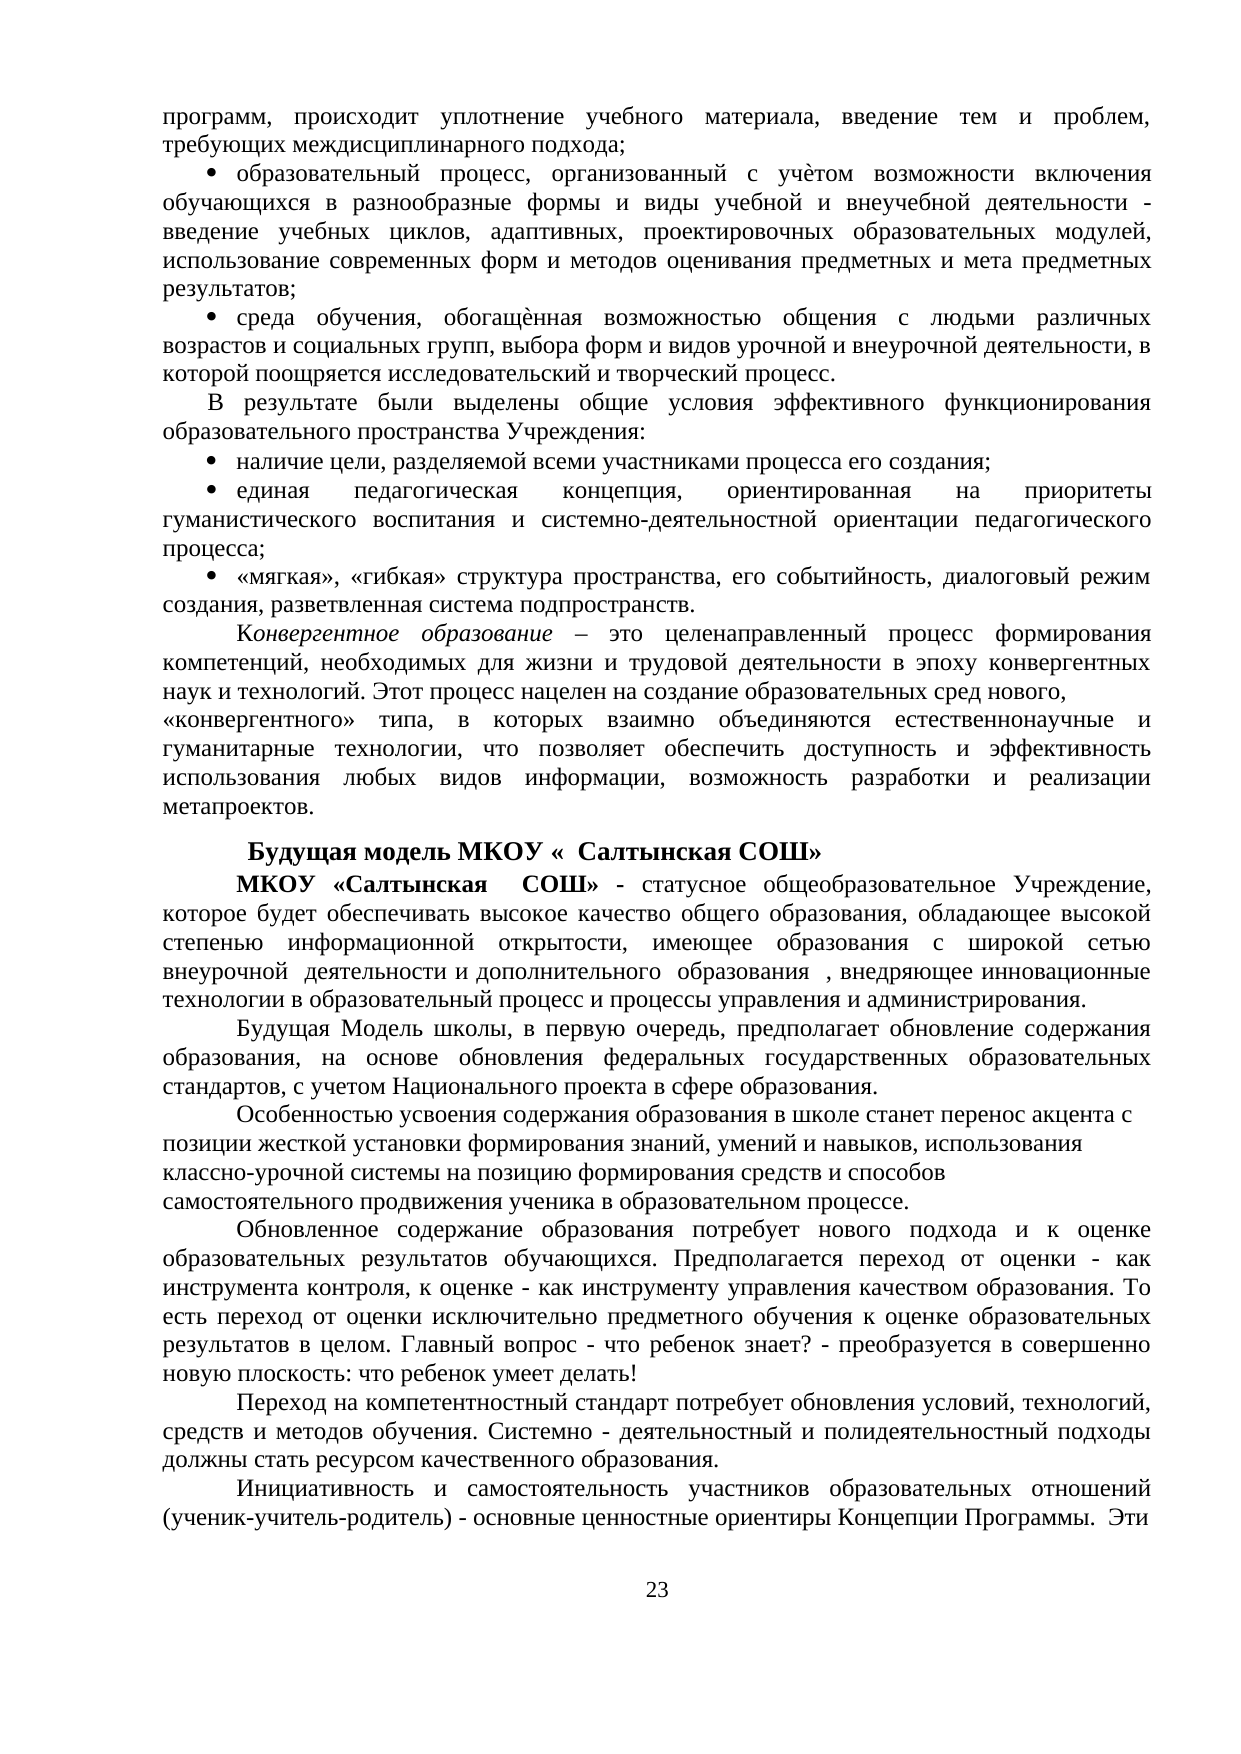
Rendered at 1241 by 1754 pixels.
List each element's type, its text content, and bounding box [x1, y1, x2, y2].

text В результате были выделены общие условия эффективного функционирования образовательного пространства Учреждения: [162, 387, 1152, 445]
text Переход на компетентностный стандарт потребует обновления условий, технологий, средств и методов обучения. Системно - деятельностный и полидеятельностный подходы должны стать ресурсом качественного образования. [162, 1387, 1152, 1473]
list среда обучения, обогащѐнная возможностью общения с людьми различных возрастов и социальных групп, выбора форм и видов урочной и внеурочной деятельности, в которой поощряется исследовательский и творческий процесс. [162, 302, 1151, 387]
text «конвергентного» типа, в которых взаимно объединяются естественнонаучные и гуманитарные технологии, что позволяет обеспечить доступность и эффективность использования любых видов информации, возможность разработки и реализации метапроектов. [162, 704, 1152, 819]
text Будущая Модель школы, в первую очередь, предполагает обновление содержания образования, на основе обновления федеральных государственных образовательных стандартов, с учетом Национального проекта в сфере образования. [162, 1013, 1152, 1099]
text МКОУ «Салтынская СОШ» - статусное общеобразовательное Учреждение, которое будет обеспечивать высокое качество общего образования, обладающее высокой степенью информационной открытости, имеющее образования с широкой сетью внеурочной деятельности и дополнительного образования , внедряющее инновационные технологии в образовательный процесс и процессы управления и администрирования. [162, 869, 1152, 1013]
text программ, происходит уплотнение учебного материала, введение тем и проблем, требующих междисциплинарного подхода; [162, 101, 1151, 158]
list наличие цели, разделяемой всеми участниками процесса его создания; [207, 445, 1209, 475]
list Будущая модель МКОУ « Салтынская СОШ» [200, 835, 1209, 866]
list образовательный процесс, организованный с учѐтом возможности включения обучающихся в разнообразные формы и виды учебной и внеучебной деятельности - введение учебных циклов, адаптивных, проектировочных образовательных модулей, использование современных форм и методов оценивания предметных и мета предметных результатов; [162, 158, 1152, 302]
text Обновленное содержание образования потребует нового подхода и к оценке образовательных результатов обучающихся. Предполагается переход от оценки - как инструмента контроля, к оценке - как инструменту управления качеством образования. То есть переход от оценки исключительно предметного обучения к оценке образовательных результатов в целом. Главный вопрос - что ребенок знает? - преобразуется в совершенно новую плоскость: что ребенок умеет делать! [162, 1214, 1152, 1387]
text Инициативность и самостоятельность участников образовательных отношений (ученик-учитель-родитель) - основные ценностные ориентиры Концепции Программы. Эти [162, 1473, 1152, 1531]
list «мягкая», «гибкая» структура пространства, его событийность, диалоговый режим создания, разветвленная система подпространств. [162, 562, 1151, 618]
text Конвергентное образование – это целенаправленный процесс формирования компетенций, необходимых для жизни и трудовой деятельности в эпоху конвергентных наук и технологий. Этот процесс нацелен на создание образовательных сред нового, [162, 618, 1152, 704]
list единая педагогическая концепция, ориентированная на приоритеты гуманистического воспитания и системно-деятельностной ориентации педагогического процесса; [162, 475, 1152, 562]
text Особенностью усвоения содержания образования в школе станет перенос акцента с позиции жесткой установки формирования знаний, умений и навыков, использования классно-урочной системы на позицию формирования средств и способов самостоятельного продвижения ученика в образовательном процессе. [162, 1099, 1143, 1214]
